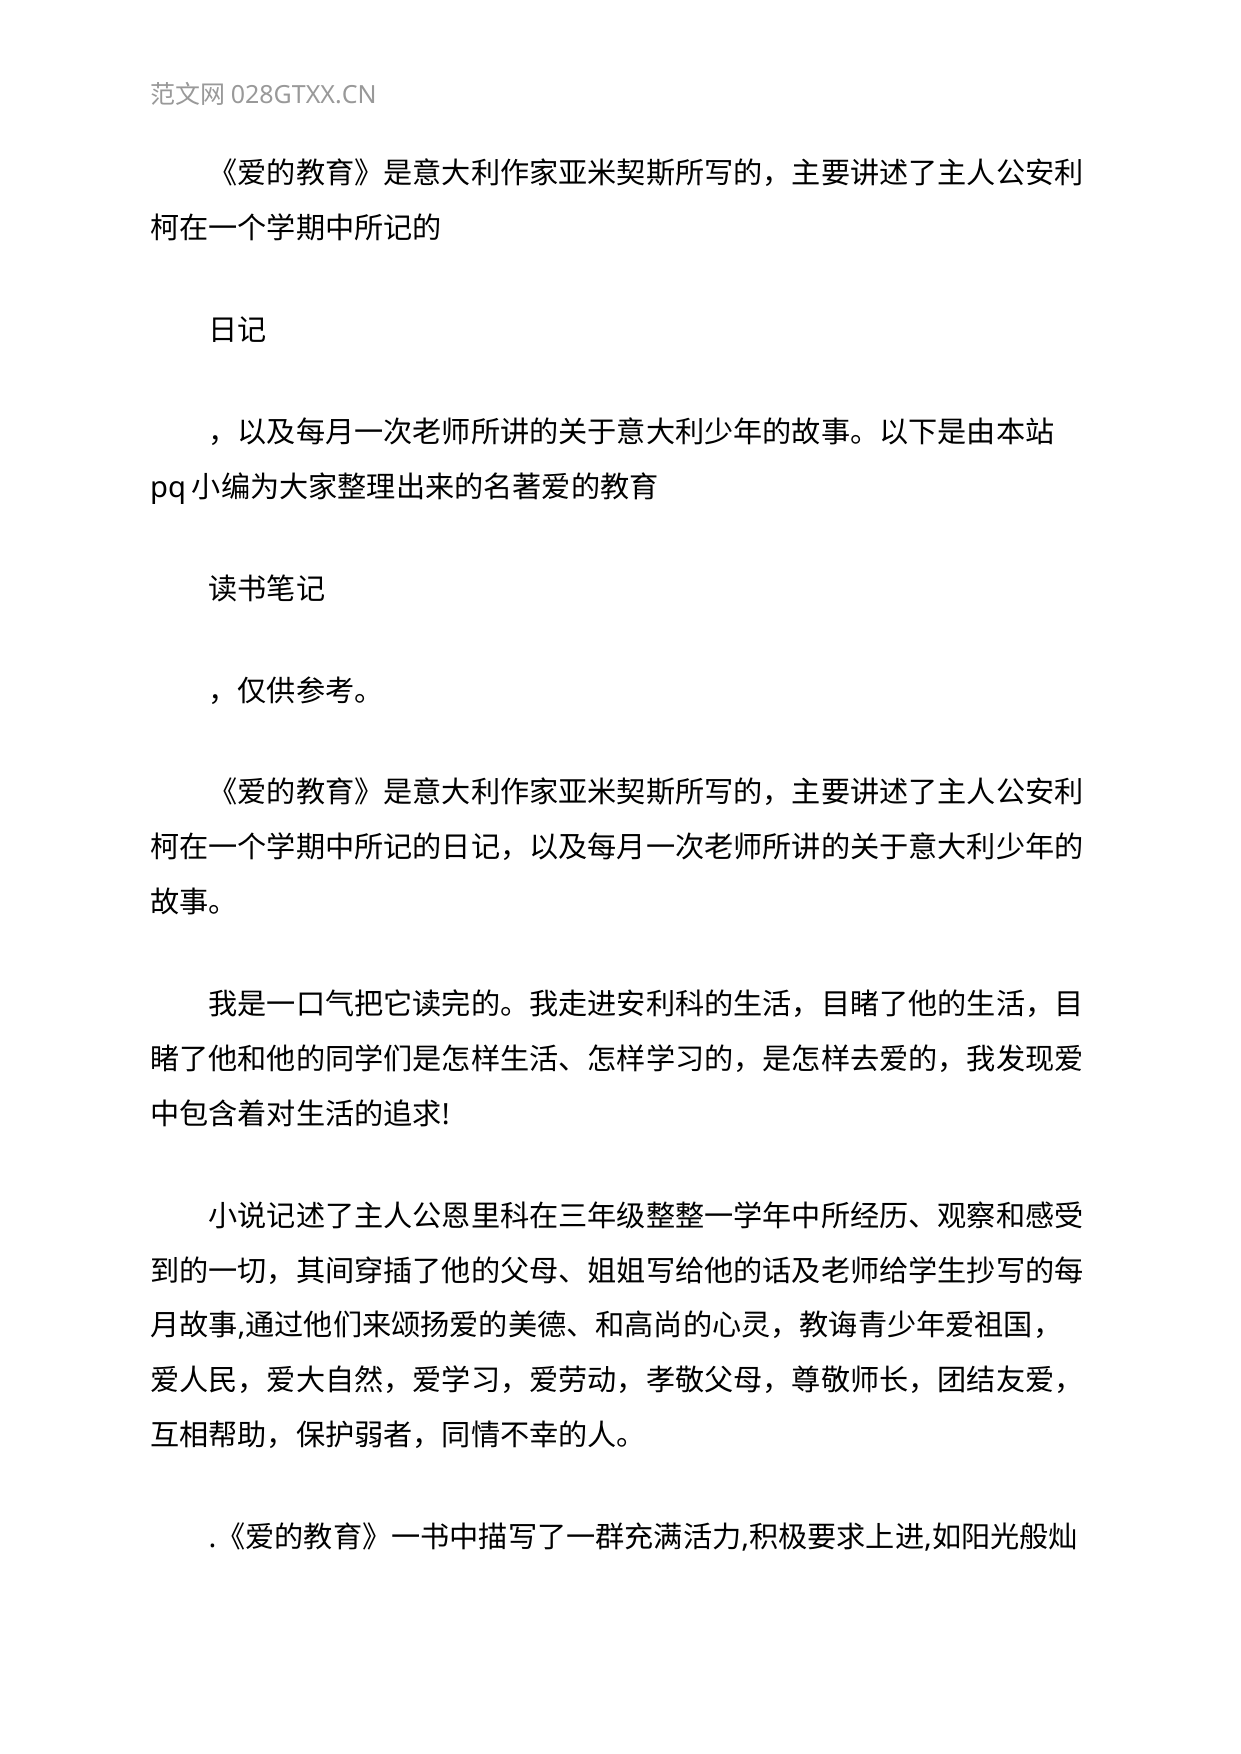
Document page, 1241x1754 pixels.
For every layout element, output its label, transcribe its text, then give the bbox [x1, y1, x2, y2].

text 我是一口气把它读完的。我走进安利科的生活，目睹了他的生活，目睹了他和他的同学们是怎样生活、怎样学习的，是怎样去爱的，我发现爱中包含着对生活的追求! [150, 980, 1090, 1133]
text ，仅供参考。 [150, 667, 1090, 709]
text 日记 [150, 307, 1090, 349]
text 小说记述了主人公恩里科在三年级整整一学年中所经历、观察和感受到的一切，其间穿插了他的父母、姐姐写给他的话及老师给学生抄写的每月故事,通过他们来颂扬爱的美德、和高尚的心灵，教诲青少年爱祖国，爱人民，爱大自然，爱学习，爱劳动，孝敬父母，尊敬师长，团结友爱，互相帮助，保护弱者，同情不幸的人。 [150, 1192, 1090, 1454]
text 读书笔记 [150, 565, 1090, 608]
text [150, 1514, 1090, 1556]
text 《爱的教育》是意大利作家亚米契斯所写的，主要讲述了主人公安利柯在一个学期中所记的 [150, 150, 1090, 247]
text ，以及每月一次老师所讲的关于意大利少年的故事。以下是由本站pq小编为大家整理出来的名著爱的教育 [150, 408, 1090, 506]
text 《爱的教育》是意大利作家亚米契斯所写的，主要讲述了主人公安利柯在一个学期中所记的日记，以及每月一次老师所讲的关于意大利少年的故事。 [150, 769, 1090, 921]
